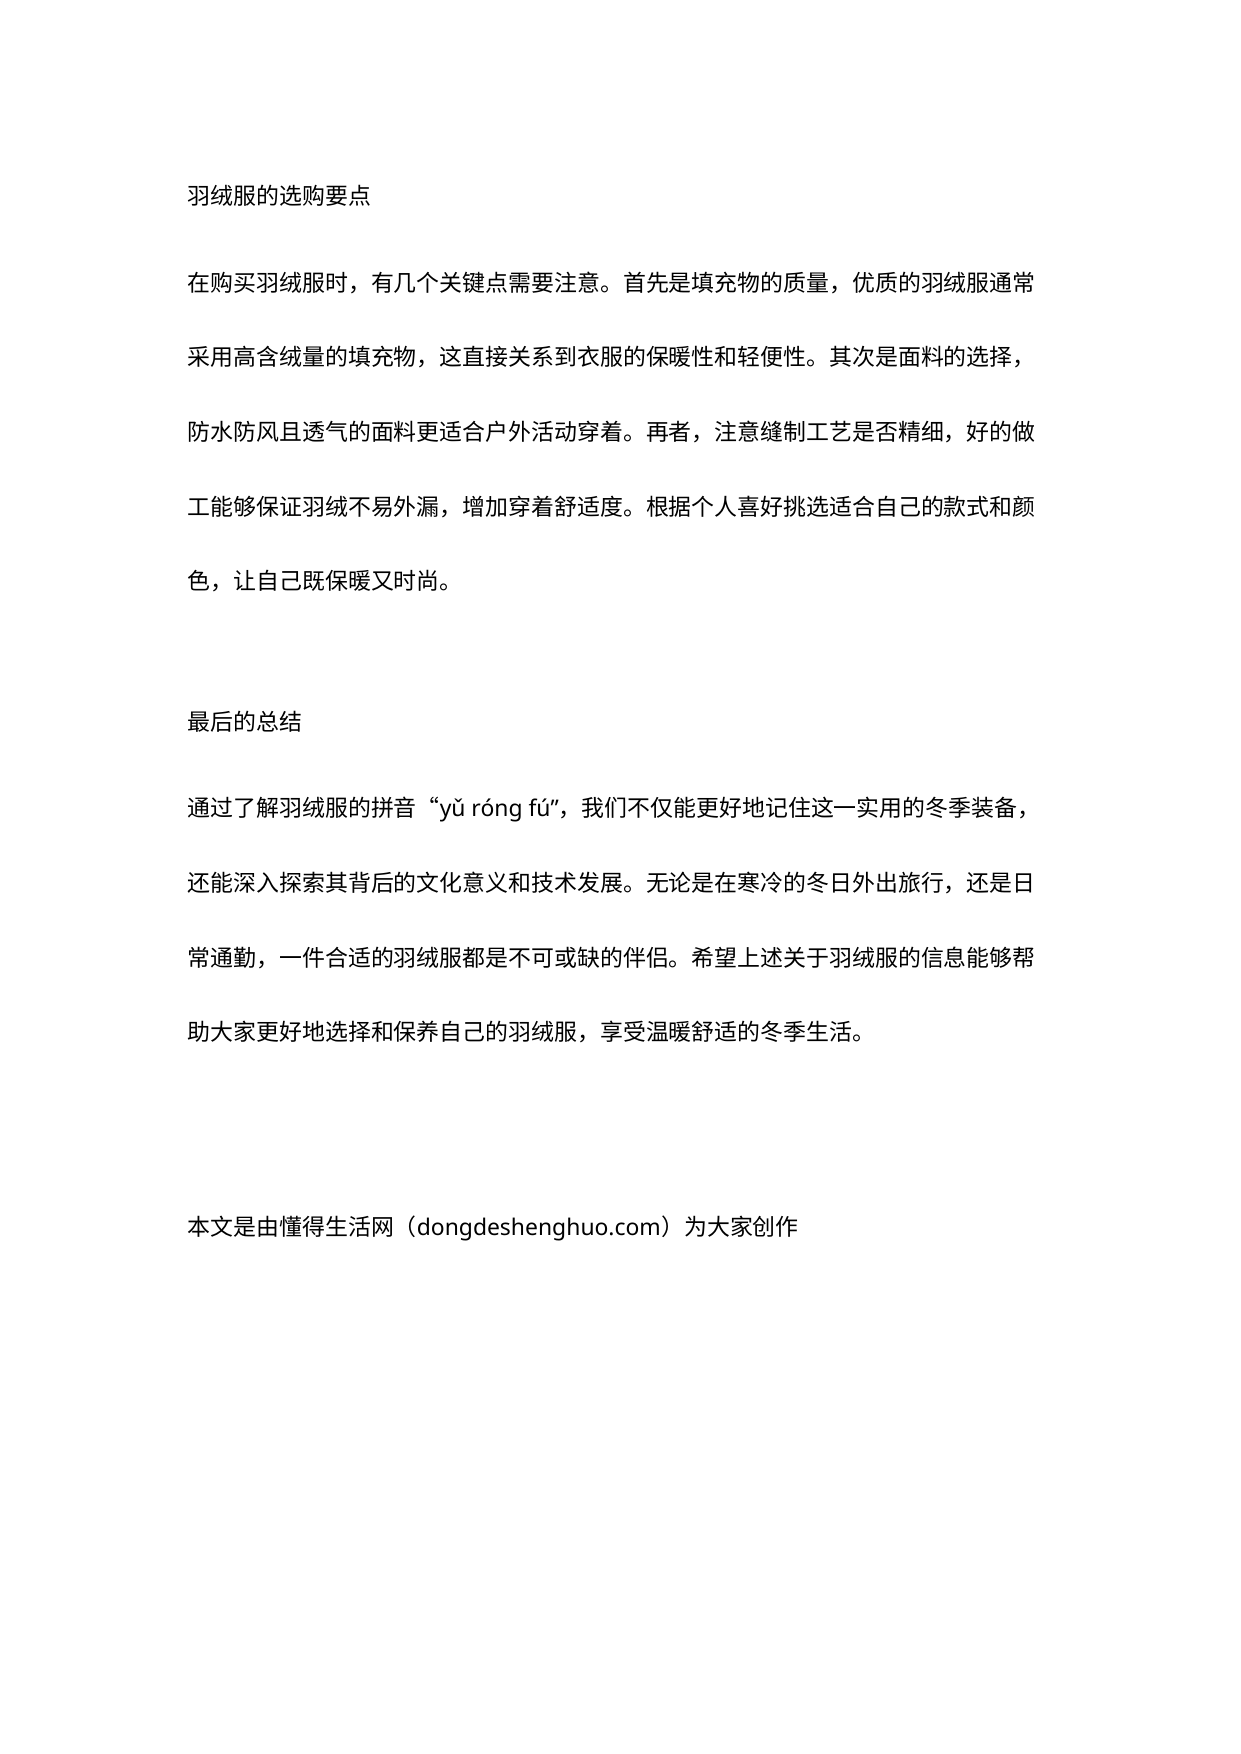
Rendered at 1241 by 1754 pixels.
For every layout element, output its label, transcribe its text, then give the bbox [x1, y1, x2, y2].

text 本文是由懂得生活网（dongdeshenghuo.com）为大家创作 [187, 1193, 1053, 1258]
text 羽绒服的选购要点 [187, 162, 1053, 227]
text 最后的总结 [187, 688, 1053, 753]
text 在购买羽绒服时，有几个关键点需要注意。首先是填充物的质量，优质的羽绒服通常采用高含绒量的填充物，这直接关系到衣服的保暖性和轻便性。其次是面料的选择，防水防风且透气的面料更适合户外活动穿着。再者，注意缝制工艺是否精细，好的做工能够保证羽绒不易外漏，增加穿着舒适度。根据个人喜好挑选适合自己的款式和颜色，让自己既保暖又时尚。 [187, 248, 1053, 612]
text 通过了解羽绒服的拼音“yǔ róng fú”，我们不仅能更好地记住这一实用的冬季装备，还能深入探索其背后的文化意义和技术发展。无论是在寒冷的冬日外出旅行，还是日常通勤，一件合适的羽绒服都是不可或缺的伴侣。希望上述关于羽绒服的信息能够帮助大家更好地选择和保养自己的羽绒服，享受温暖舒适的冬季生活。 [187, 774, 1053, 1063]
